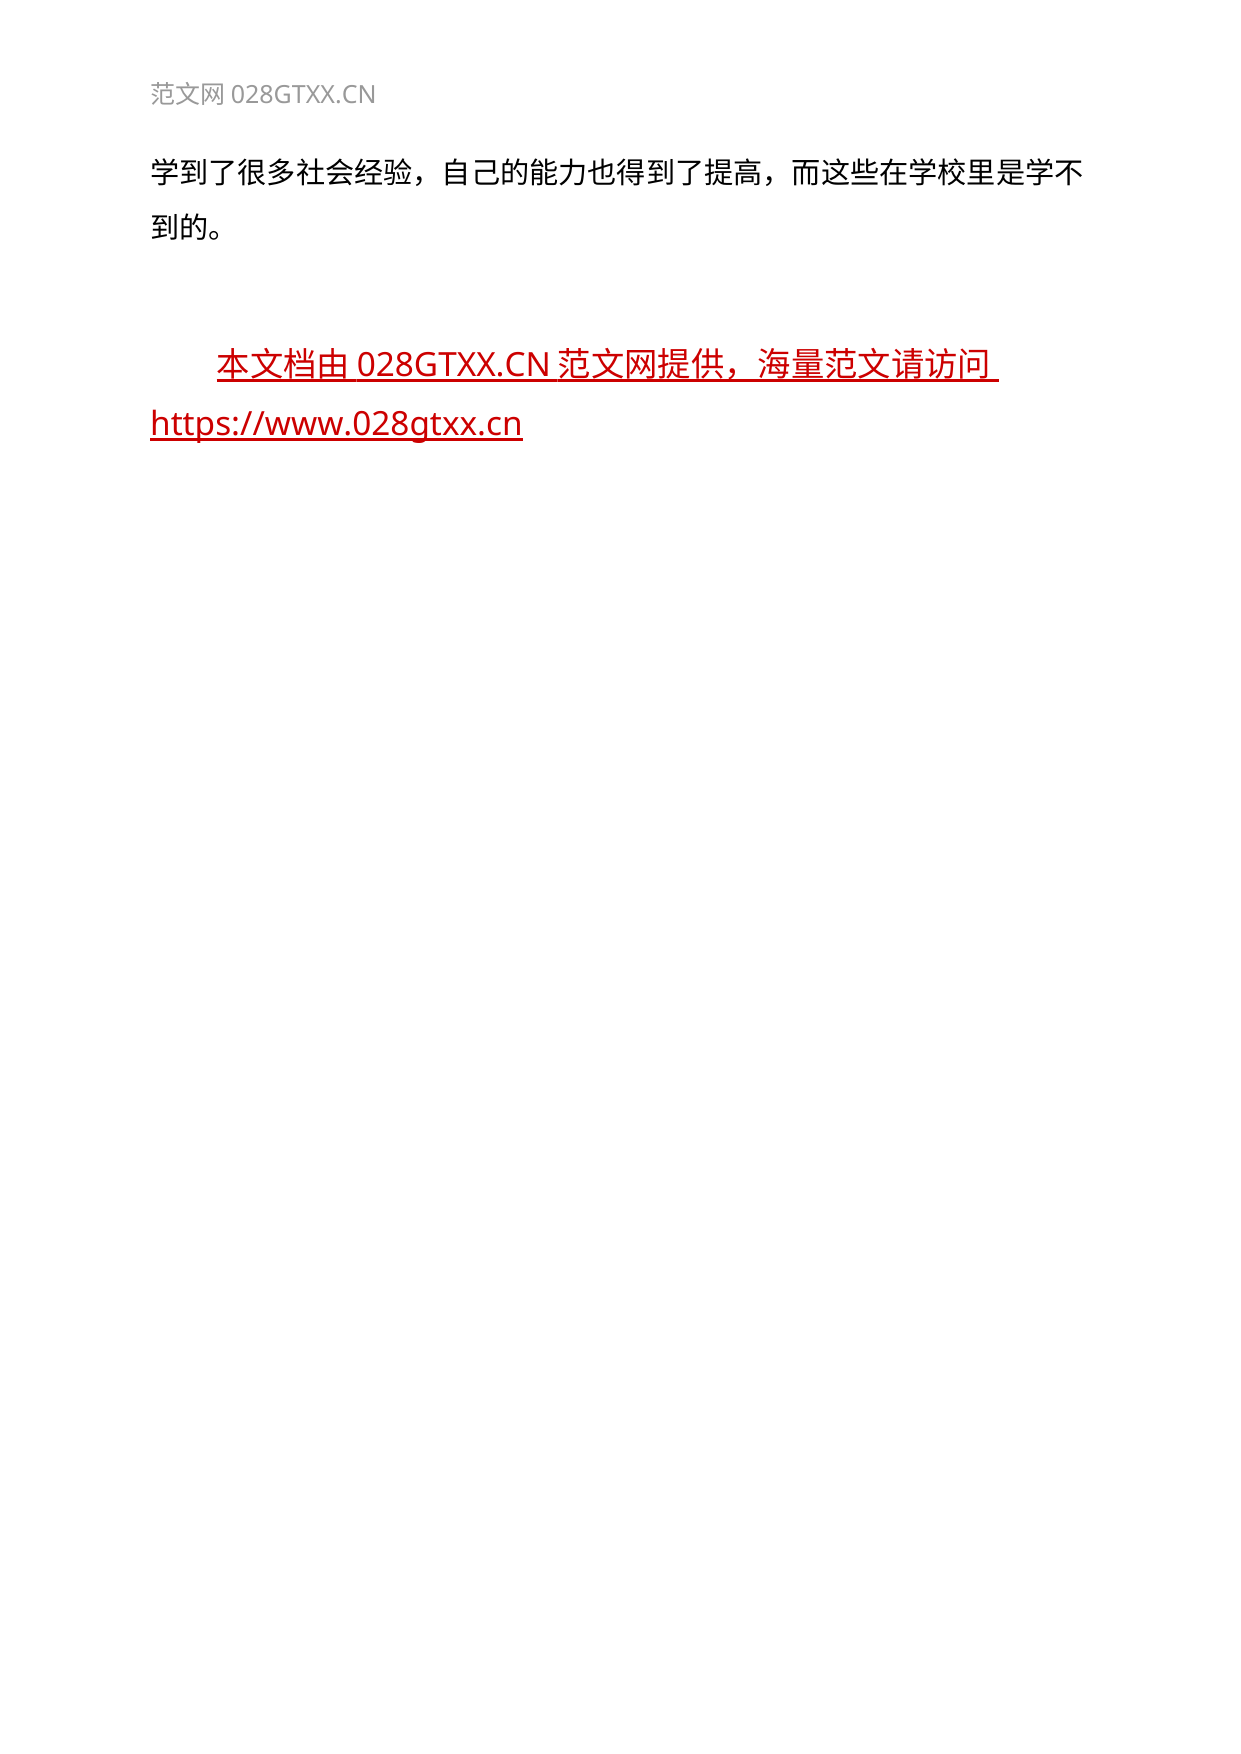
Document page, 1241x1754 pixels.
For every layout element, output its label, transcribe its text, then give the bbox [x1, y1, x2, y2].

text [150, 150, 1090, 247]
text 本文档由028GTXX.CN范文网提供，海量范文请访问 https://www.028gtxx.cn [150, 338, 1090, 445]
